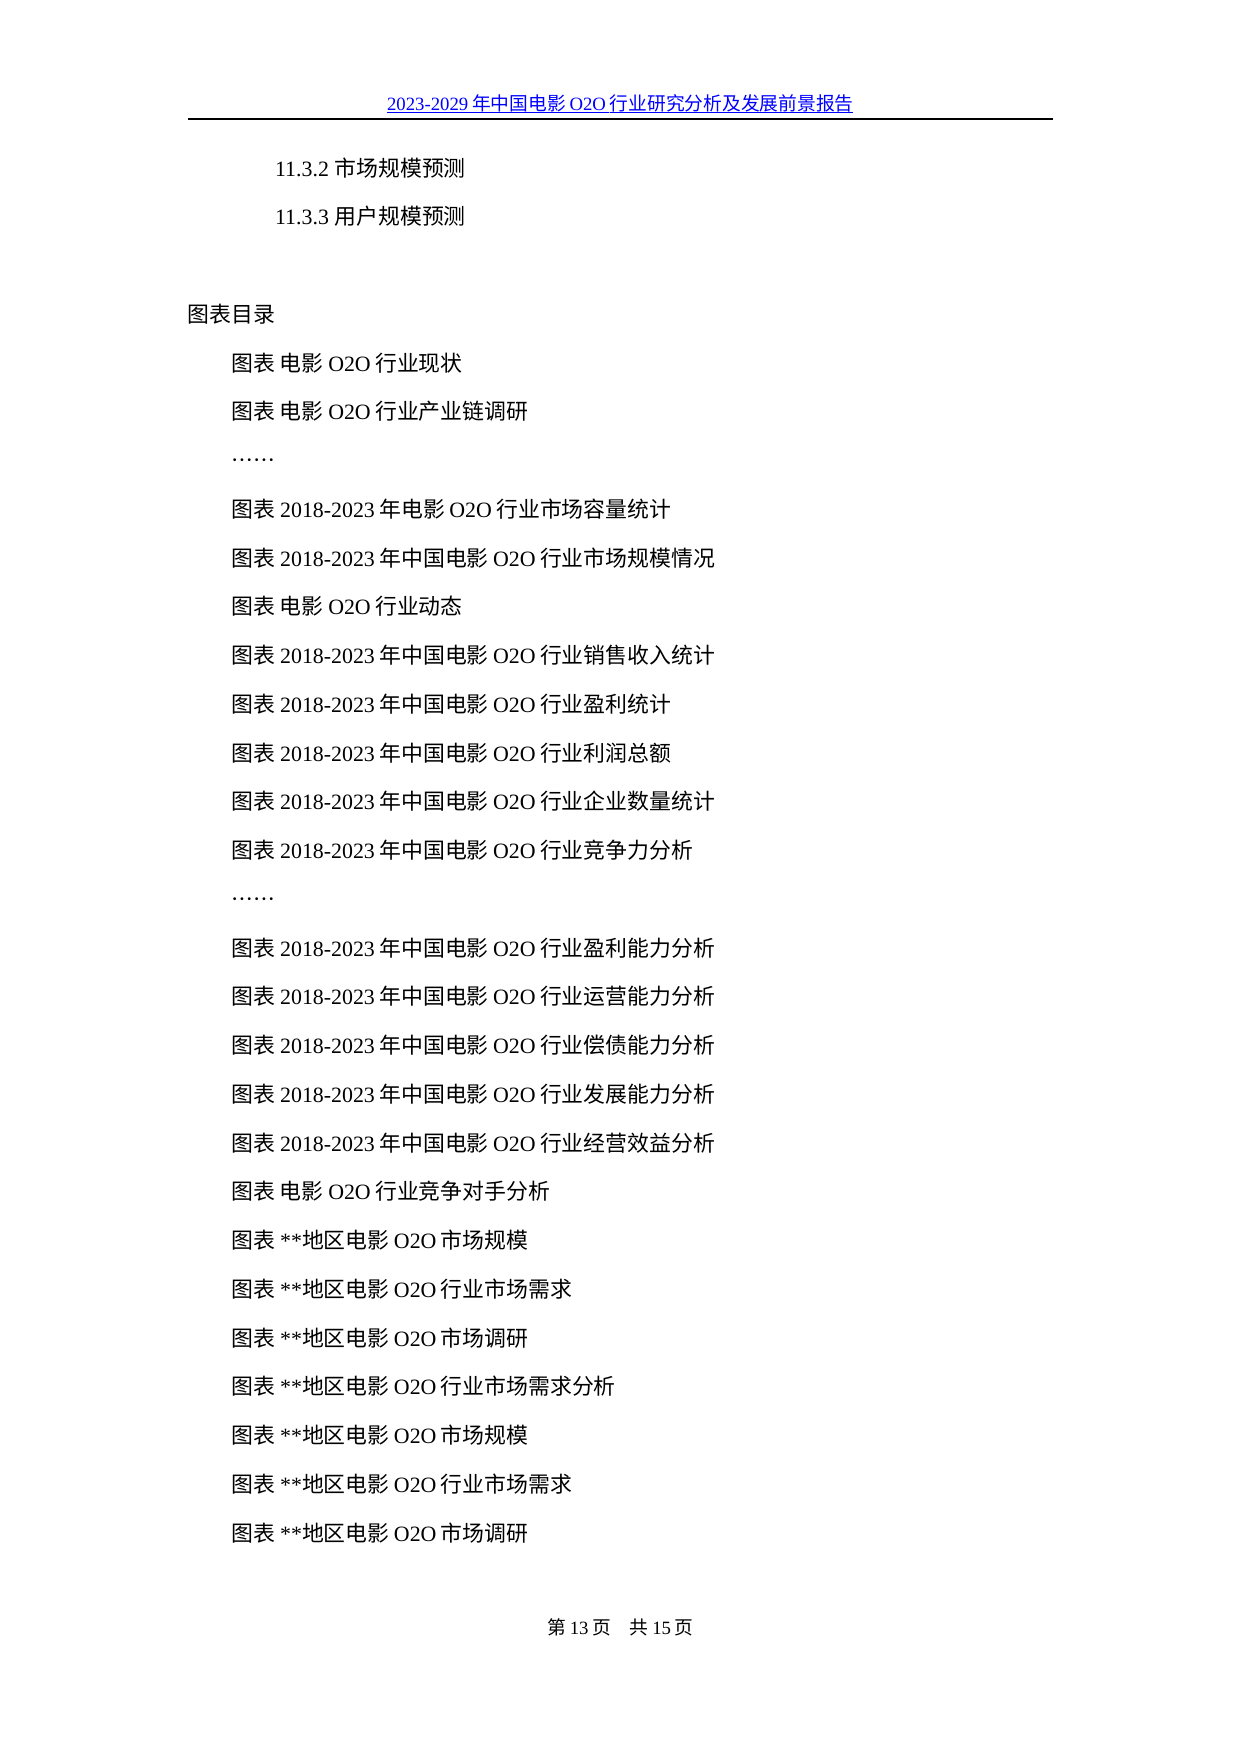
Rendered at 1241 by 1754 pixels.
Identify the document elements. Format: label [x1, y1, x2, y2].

text [187, 150, 1053, 1548]
